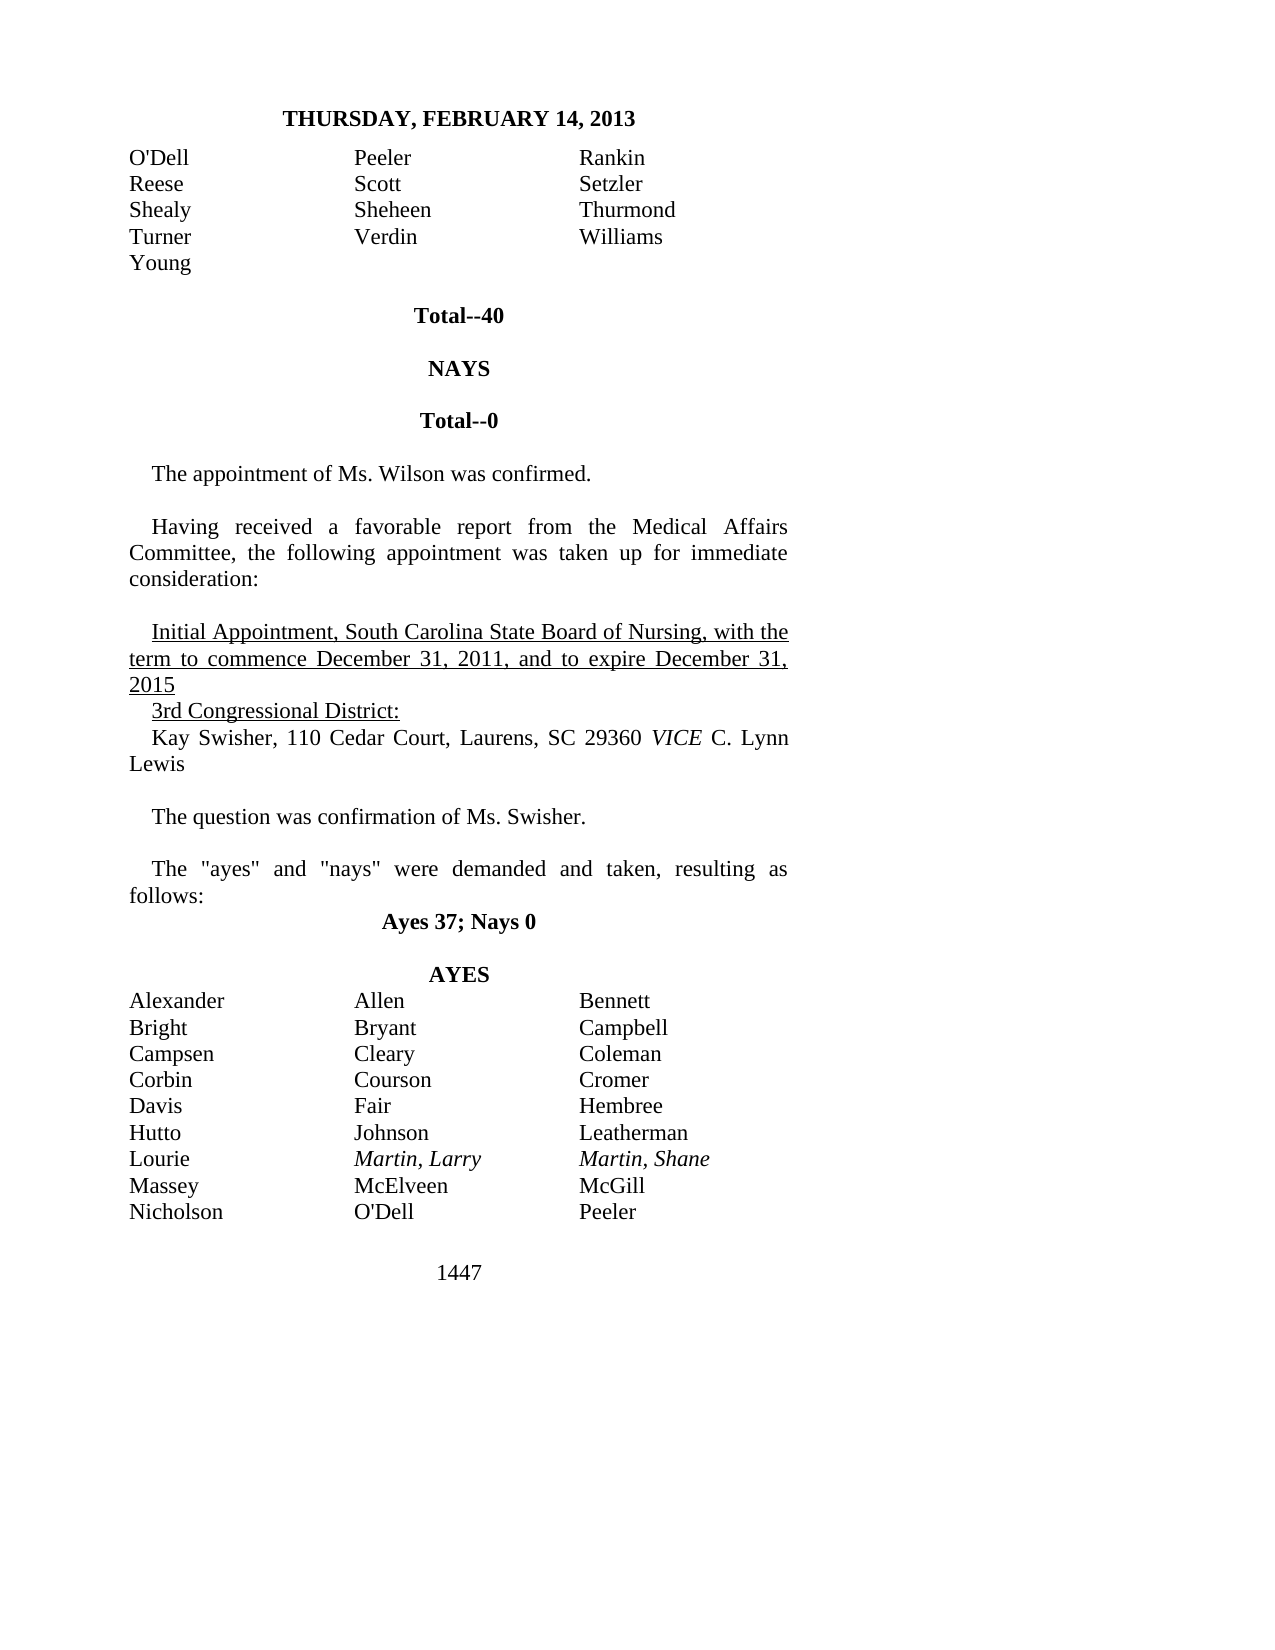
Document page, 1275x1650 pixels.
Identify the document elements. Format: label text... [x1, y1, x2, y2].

text Total--40 [129, 302, 789, 328]
text NAYS [129, 355, 789, 381]
text Campsen Cleary Coleman [129, 1040, 789, 1066]
text Hutto Johnson Leatherman [129, 1119, 789, 1145]
text Alexander Allen Bennett [129, 987, 789, 1013]
text Lourie Martin, Larry Martin, Shane [129, 1145, 789, 1172]
text Reese Scott Setzler [129, 170, 789, 197]
text Initial Appointment, South Carolina State Board of Nursing, with the term to commence December 31, 2011, and to expire December 31, 2015 [129, 618, 789, 697]
text Davis Fair Hembree [129, 1093, 789, 1119]
text Massey McElveen McGill [129, 1172, 789, 1198]
text 3rd Congressional District: [129, 697, 789, 724]
text The question was confirmation of Ms. Swisher. [129, 803, 789, 829]
text Young [129, 249, 789, 276]
text Shealy Sheheen Thurmond [129, 197, 789, 223]
text The "ayes" and "nays" were demanded and taken, resulting as follows: [129, 855, 789, 908]
text Having received a favorable report from the Medical Affairs Committee, the following appointment was taken up for immediate consideration: [129, 513, 789, 592]
text Kay Swisher, 110 Cedar Court, Laurens, SC 29360 VICE C. Lynn Lewis [129, 724, 789, 776]
text Total--0 [129, 407, 789, 434]
text O'Dell Peeler Rankin [129, 144, 789, 170]
text AYES [129, 961, 789, 987]
text Bright Bryant Campbell [129, 1013, 789, 1040]
text The appointment of Ms. Wilson was confirmed. [129, 460, 789, 486]
text Ayes 37; Nays 0 [129, 908, 789, 934]
text Nicholson O'Dell Peeler [129, 1198, 789, 1224]
text Turner Verdin Williams [129, 223, 789, 249]
text Corbin Courson Cromer [129, 1066, 789, 1093]
